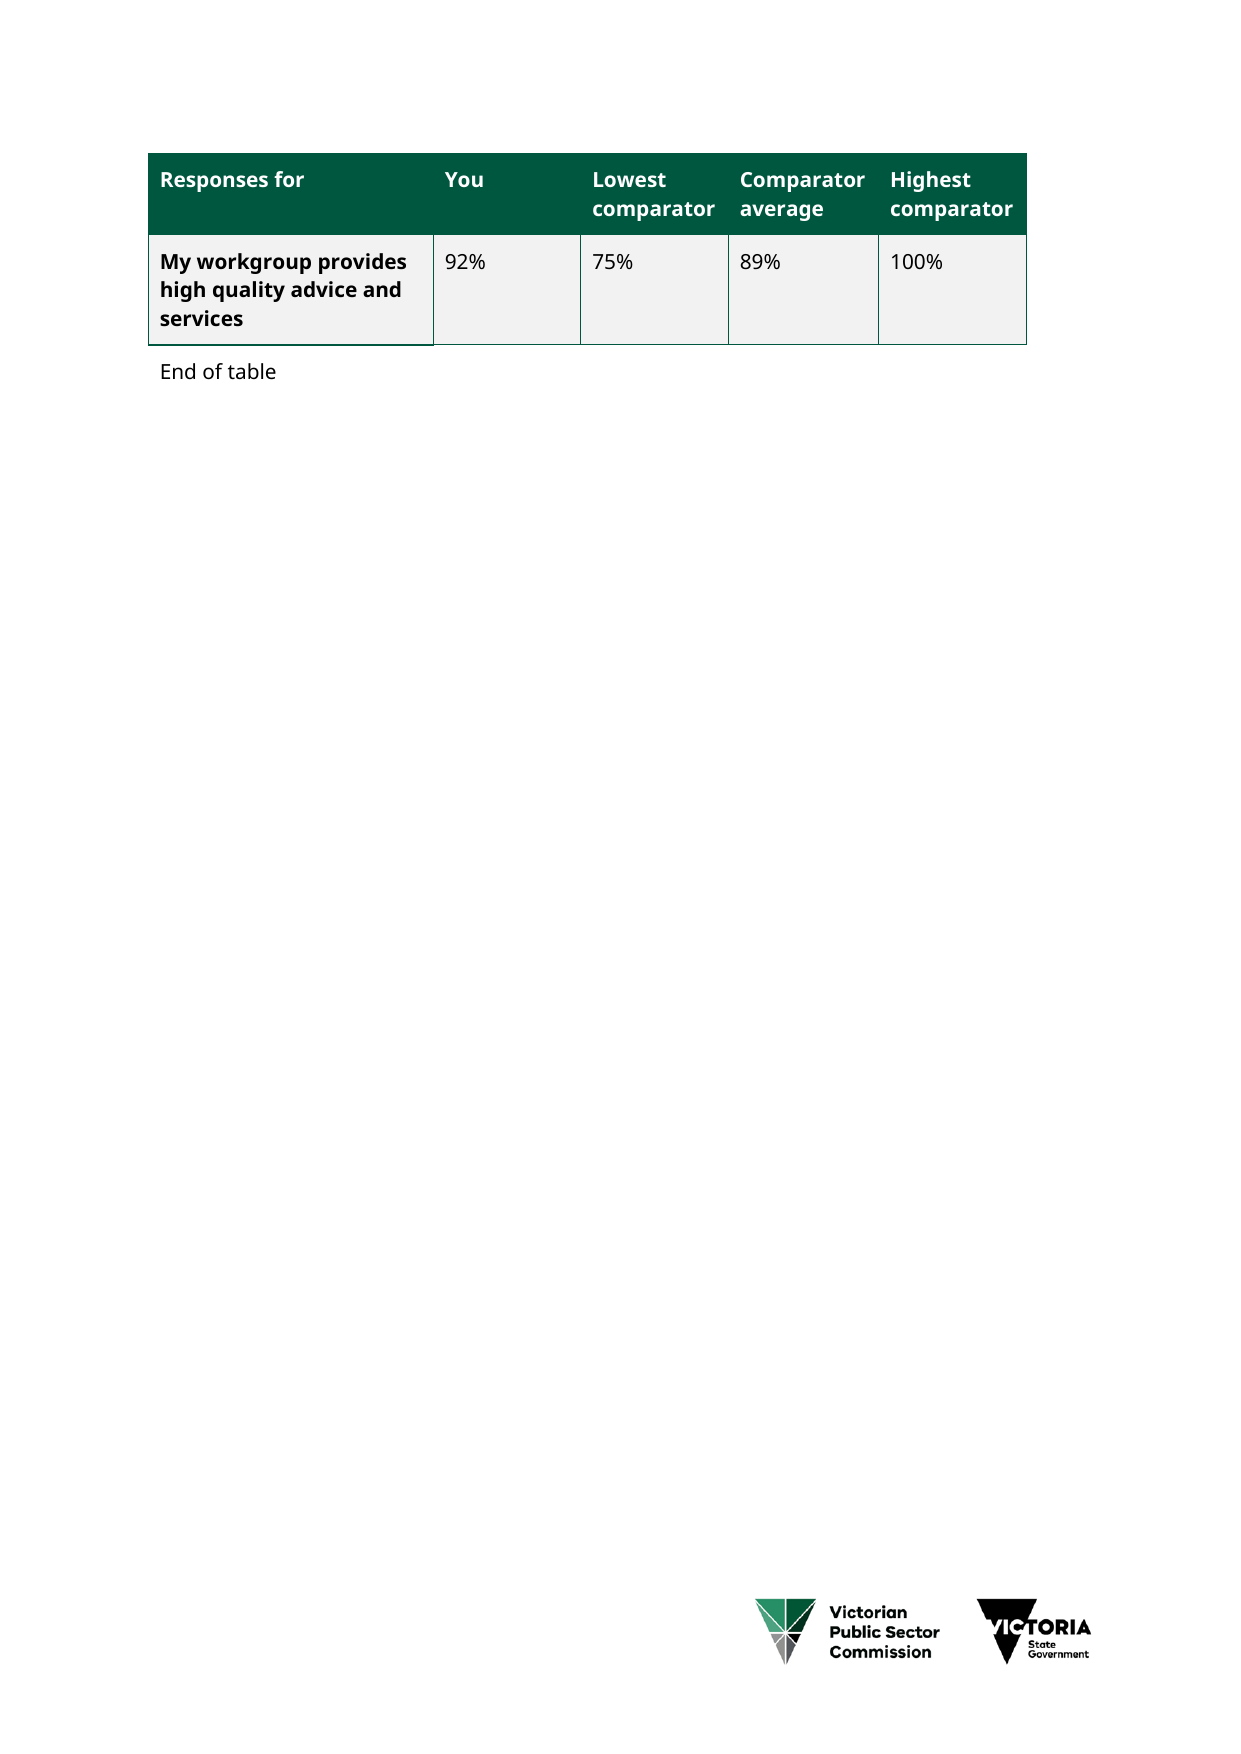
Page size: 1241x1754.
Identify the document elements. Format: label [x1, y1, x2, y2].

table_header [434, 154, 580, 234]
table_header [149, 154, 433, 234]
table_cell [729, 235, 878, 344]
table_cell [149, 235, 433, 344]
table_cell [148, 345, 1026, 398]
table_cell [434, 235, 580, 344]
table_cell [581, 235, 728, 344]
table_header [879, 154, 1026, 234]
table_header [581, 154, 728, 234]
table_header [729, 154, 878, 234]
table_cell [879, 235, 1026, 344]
picture [754, 1598, 1093, 1666]
